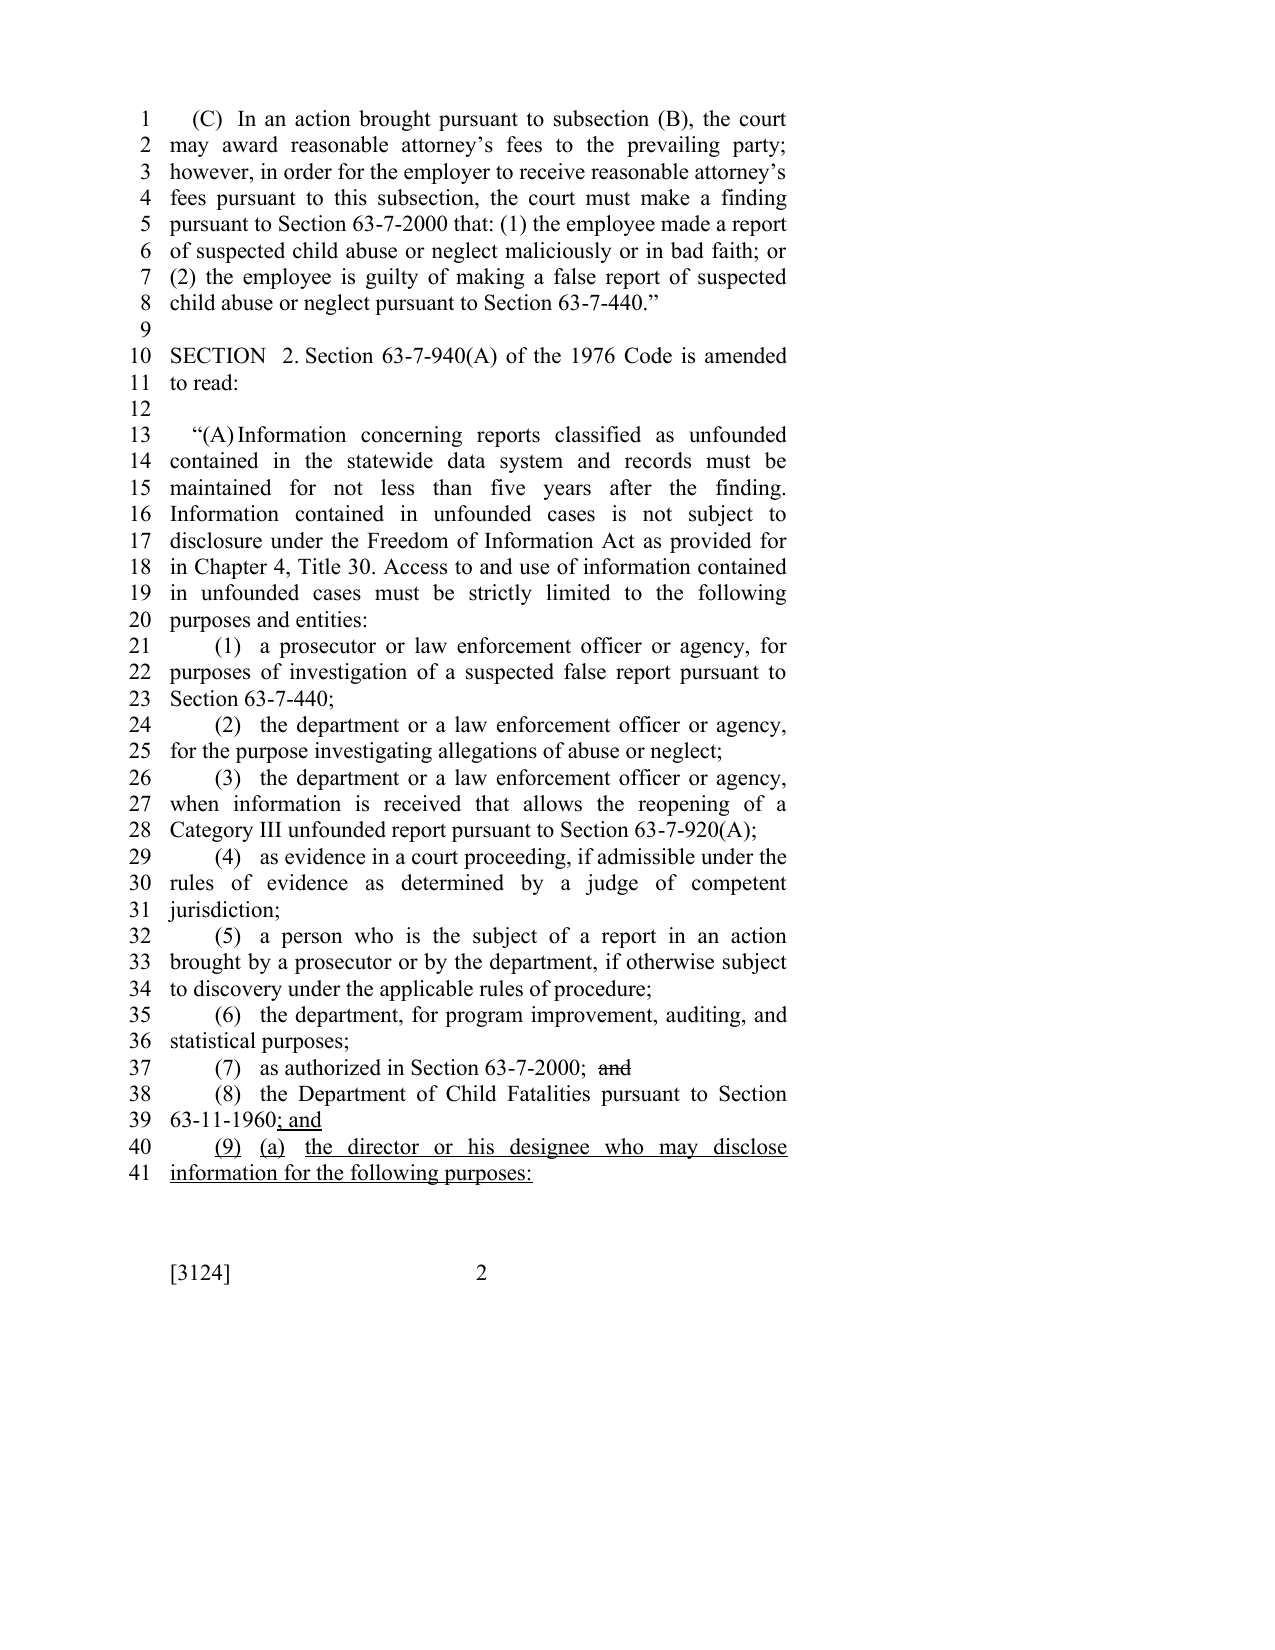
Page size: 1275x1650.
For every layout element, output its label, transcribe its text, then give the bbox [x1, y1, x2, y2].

text (6) the department, for program improvement, auditing, and statistical purposes; [169, 1001, 787, 1054]
text “(A) Information concerning reports classified as unfounded contained in the statewide data system and records must be maintained for not less than five years after the finding. Information contained in unfounded cases is not subject to disclosure under the Freedom of Information Act as provided for in Chapter 4, Title 30. Access to and use of information contained in unfounded cases must be strictly limited to the following purposes and entities: [169, 421, 787, 632]
text (8) the Department of Child Fatalities pursuant to Section 63-11-1960; and [169, 1080, 787, 1133]
text SECTION 2. Section 63-7-940(A) of the 1976 Code is amended to read: [169, 342, 787, 395]
text (9) (a) the director or his designee who may disclose information for the following purposes: [169, 1133, 787, 1186]
text (2) the department or a law enforcement officer or agency, for the purpose investigating allegations of abuse or neglect; [169, 711, 787, 764]
text (C) In an action brought pursuant to subsection (B), the court may award reasonable attorney’s fees to the prevailing party; however, in order for the employer to receive reasonable attorney’s fees pursuant to this subsection, the court must make a finding pursuant to Section 63-7-2000 that: (1) the employee made a report of suspected child abuse or neglect maliciously or in bad faith; or (2) the employee is guilty of making a false report of suspected child abuse or neglect pursuant to Section 63-7-440.” [169, 105, 787, 316]
text (4) as evidence in a court proceeding, if admissible under the rules of evidence as determined by a judge of competent jurisdiction; [169, 843, 787, 922]
text (1) a prosecutor or law enforcement officer or agency, for purposes of investigation of a suspected false report pursuant to Section 63-7-440; [169, 632, 787, 711]
text (7) as authorized in Section 63-7-2000; and [169, 1054, 787, 1080]
text (3) the department or a law enforcement officer or agency, when information is received that allows the reopening of a Category III unfounded report pursuant to Section 63-7-920(A); [169, 764, 787, 843]
text (5) a person who is the subject of a report in an action brought by a prosecutor or by the department, if otherwise subject to discovery under the applicable rules of procedure; [169, 922, 787, 1001]
